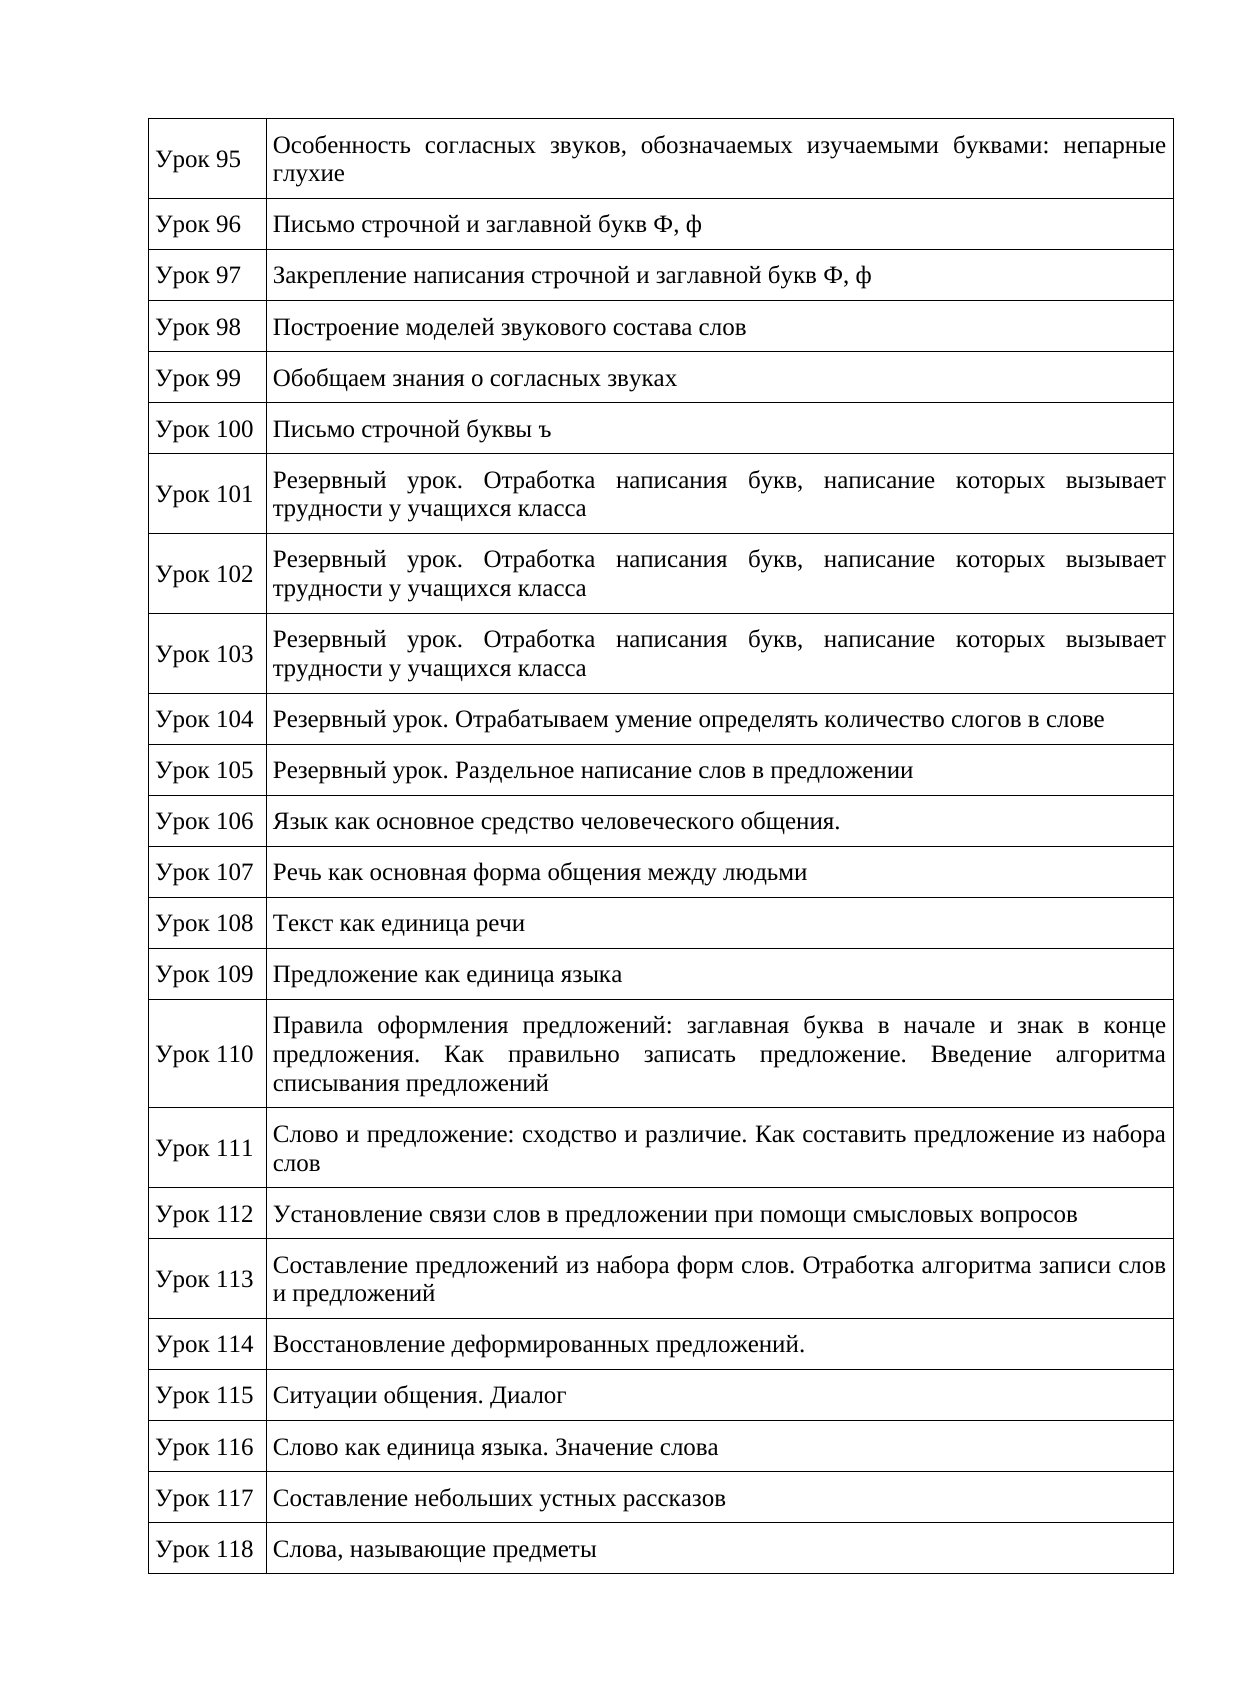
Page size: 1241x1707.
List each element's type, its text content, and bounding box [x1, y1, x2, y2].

table_cell Резервный урок. Отрабатываем умение определять количество слогов в слове [267, 694, 1173, 743]
table_cell Урок 108 [149, 898, 266, 948]
table_cell Урок 96 [149, 199, 266, 249]
table_cell Урок 103 [149, 614, 266, 692]
table_cell Урок 112 [149, 1188, 266, 1238]
table_cell Урок 100 [149, 403, 266, 453]
table_cell Урок 95 [149, 119, 266, 198]
table_cell Особенность согласных звуков, обозначаемых изучаемыми буквами: непарные глухие [267, 119, 1173, 198]
table_cell Урок 109 [149, 949, 266, 999]
table_cell Урок 106 [149, 796, 266, 846]
table_cell Правила оформления предложений: заглавная буква в начале и знак в конце предложения. Как правильно записать предложение. Введение алгоритма списывания предложений [267, 1000, 1173, 1107]
table_cell Составление предложений из набора форм слов. Отработка алгоритма записи слов и предложений [267, 1239, 1173, 1318]
table_cell Урок 107 [149, 847, 266, 897]
table_cell Урок 115 [149, 1370, 266, 1420]
table_cell Урок 113 [149, 1239, 266, 1318]
table_cell Письмо строчной и заглавной букв Ф, ф [267, 199, 1173, 249]
table_cell Резервный урок. Отработка написания букв, написание которых вызывает трудности у учащихся класса [267, 454, 1173, 533]
table_cell Восстановление деформированных предложений. [267, 1319, 1173, 1369]
table_cell Урок 104 [149, 694, 266, 743]
table_cell Составление небольших устных рассказов [267, 1472, 1173, 1522]
table_cell Слова, называющие предметы [267, 1523, 1173, 1573]
table_cell Установление связи слов в предложении при помощи смысловых вопросов [267, 1188, 1173, 1238]
table_cell Слово и предложение: сходство и различие. Как составить предложение из набора слов [267, 1108, 1173, 1187]
table_cell Урок 98 [149, 301, 266, 351]
table_cell Письмо строчной буквы ъ [267, 403, 1173, 453]
table_cell Построение моделей звукового состава слов [267, 301, 1173, 351]
table_cell Урок 97 [149, 250, 266, 300]
table_cell Текст как единица речи [267, 898, 1173, 948]
table_cell Язык как основное средство человеческого общения. [267, 796, 1173, 846]
table_cell Урок 116 [149, 1421, 266, 1471]
table_cell Резервный урок. Раздельное написание слов в предложении [267, 745, 1173, 794]
table_cell Речь как основная форма общения между людьми [267, 847, 1173, 897]
table_cell Урок 111 [149, 1108, 266, 1187]
table_cell Урок 118 [149, 1523, 266, 1573]
table_cell Ситуации общения. Диалог [267, 1370, 1173, 1420]
table_cell Слово как единица языка. Значение слова [267, 1421, 1173, 1471]
table_cell Резервный урок. Отработка написания букв, написание которых вызывает трудности у учащихся класса [267, 614, 1173, 692]
table_cell Урок 105 [149, 745, 266, 794]
table_cell Урок 117 [149, 1472, 266, 1522]
table_cell Урок 114 [149, 1319, 266, 1369]
table_cell Урок 102 [149, 534, 266, 613]
table_cell Урок 110 [149, 1000, 266, 1107]
table_cell Урок 101 [149, 454, 266, 533]
table_cell Резервный урок. Отработка написания букв, написание которых вызывает трудности у учащихся класса [267, 534, 1173, 613]
table_cell Урок 99 [149, 352, 266, 402]
table_cell Обобщаем знания о согласных звуках [267, 352, 1173, 402]
table_cell Закрепление написания строчной и заглавной букв Ф, ф [267, 250, 1173, 300]
table_cell Предложение как единица языка [267, 949, 1173, 999]
